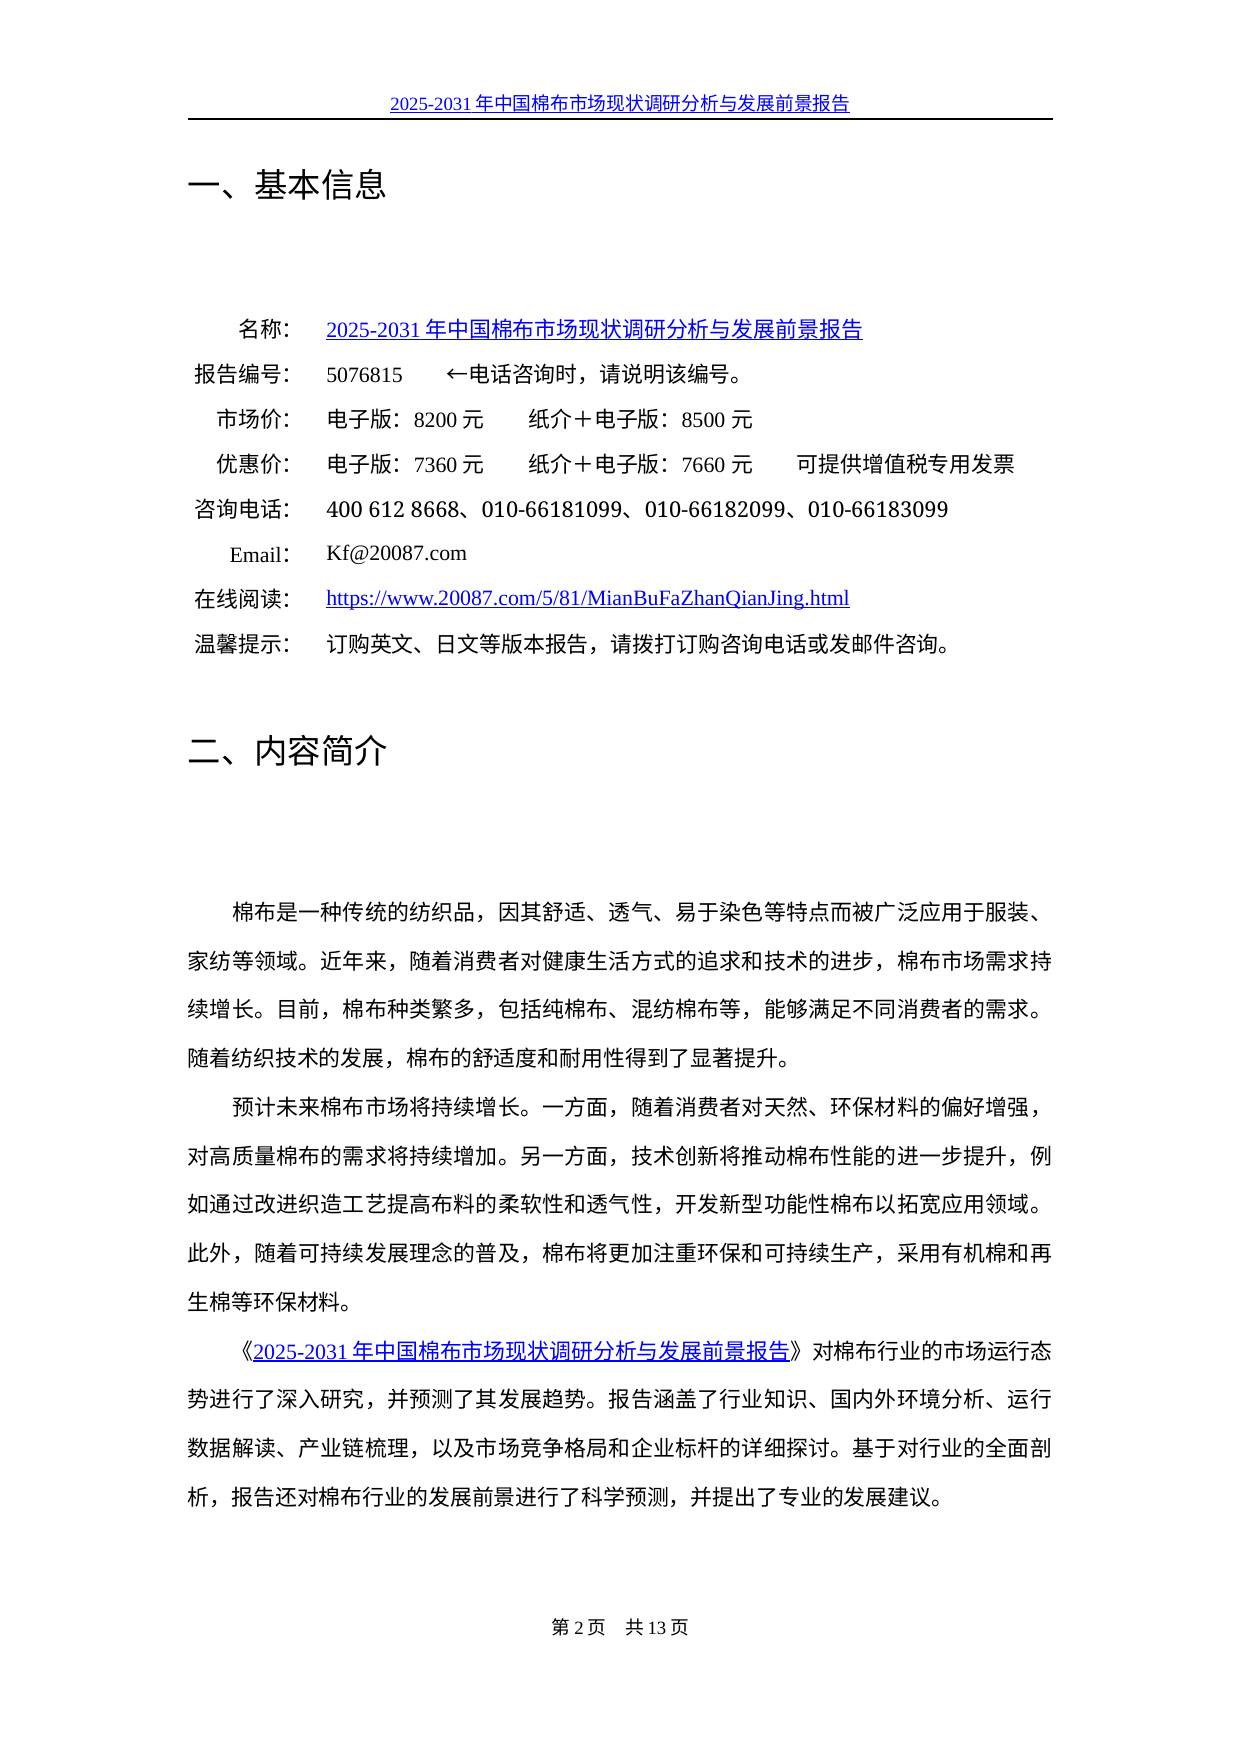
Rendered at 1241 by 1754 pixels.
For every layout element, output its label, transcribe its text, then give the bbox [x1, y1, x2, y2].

table_cell 优惠价： [167, 447, 315, 492]
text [187, 894, 1053, 1512]
table_cell 5076815 ←电话咨询时，请说明该编号。 [315, 357, 1073, 402]
table_cell 400 612 8668、010-66181099、010-66182099、010-66183099 [315, 492, 1073, 537]
table_cell 温馨提示： [167, 627, 315, 672]
table_header 名称： [167, 312, 315, 357]
table_cell 订购英文、日文等版本报告，请拨打订购咨询电话或发邮件咨询。 [315, 627, 1073, 672]
table_cell 在线阅读： [167, 582, 315, 627]
table_cell 市场价： [167, 402, 315, 447]
table_cell 咨询电话： [167, 492, 315, 537]
title 一、基本信息 [187, 150, 1053, 215]
table_header 2025-2031年中国棉布市场现状调研分析与发展前景报告 [315, 312, 1073, 357]
table_cell 电子版：7360 元 纸介＋电子版：7660 元 可提供增值税专用发票 [315, 447, 1073, 492]
table_cell Email： [167, 537, 315, 582]
table_cell 电子版：8200 元 纸介＋电子版：8500 元 [315, 402, 1073, 447]
table_cell 报告编号： [167, 357, 315, 402]
table_cell Kf@20087.com [315, 537, 1073, 582]
title 二、内容简介 [187, 717, 1053, 782]
table_cell [315, 582, 1073, 627]
